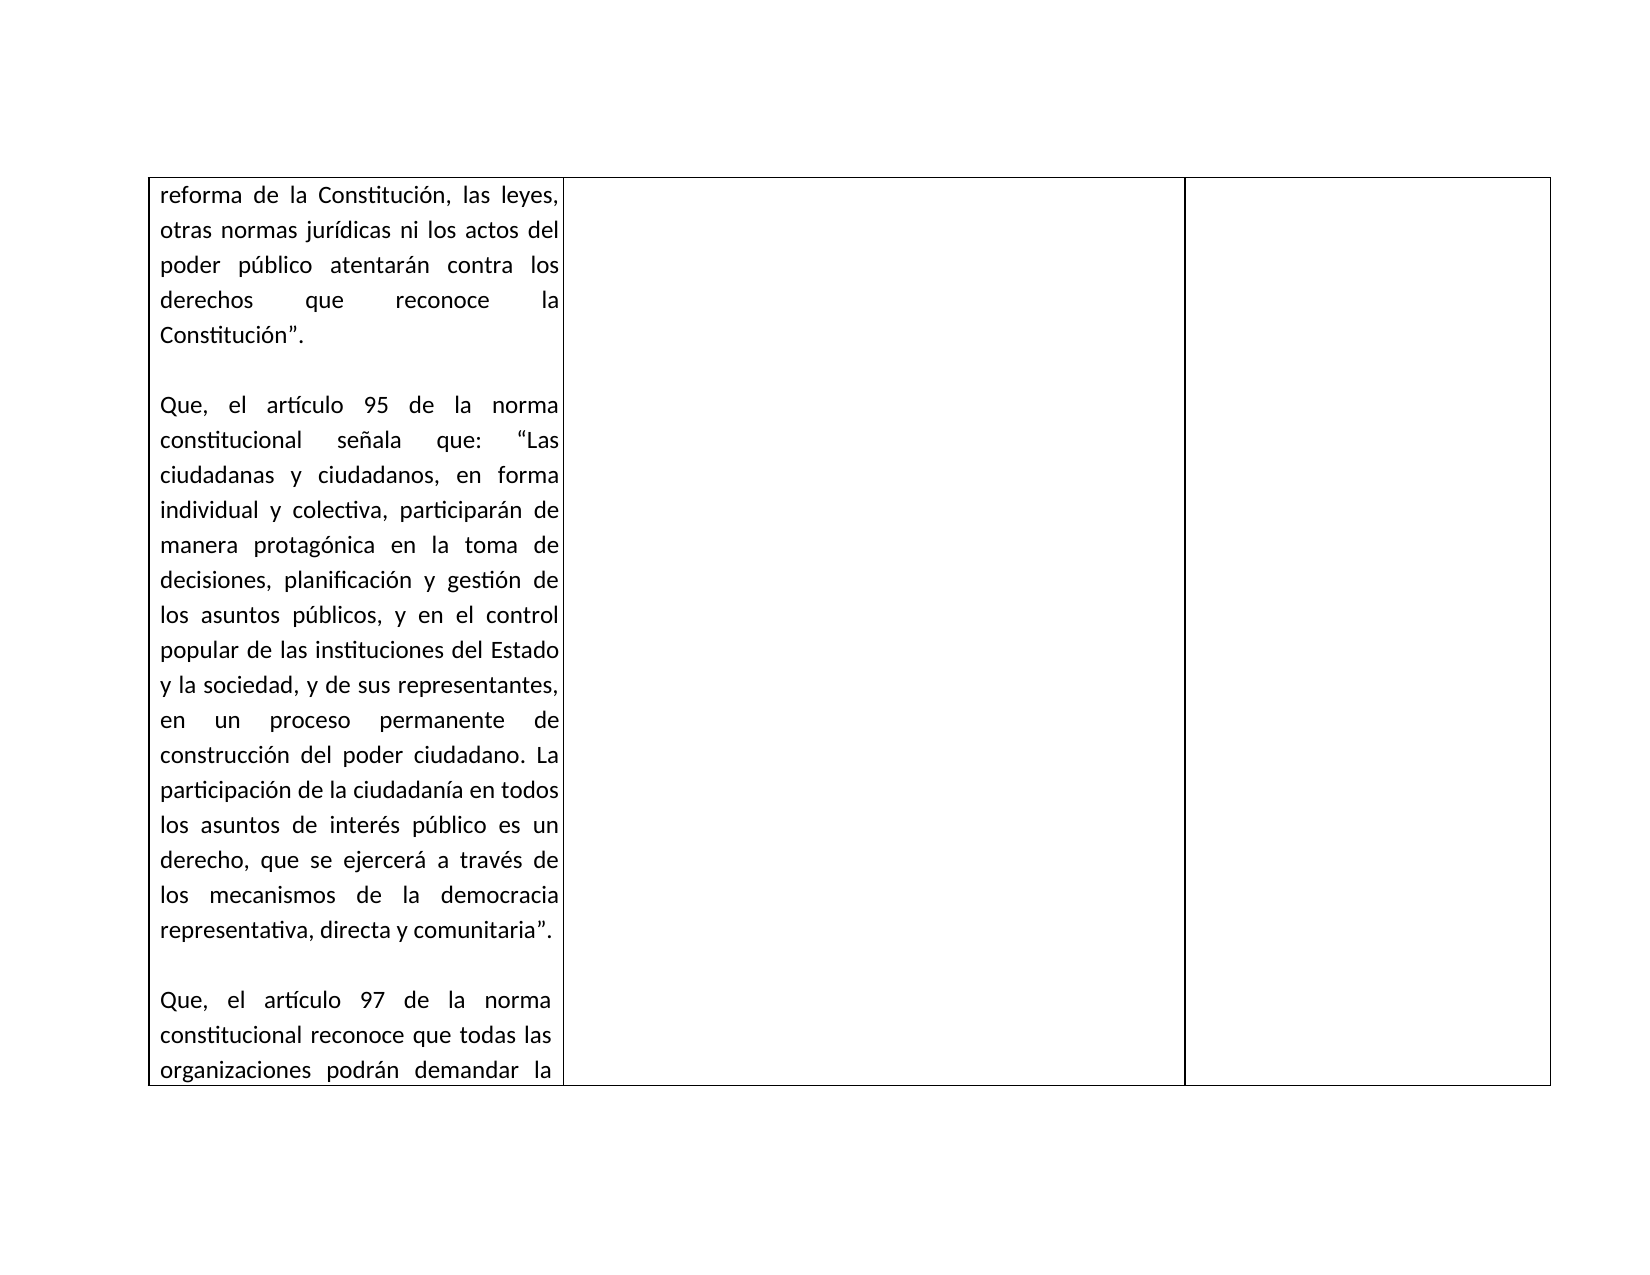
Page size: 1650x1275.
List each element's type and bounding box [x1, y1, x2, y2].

table_cell [1186, 178, 1550, 1085]
table_cell [564, 178, 1184, 1085]
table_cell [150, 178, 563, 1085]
